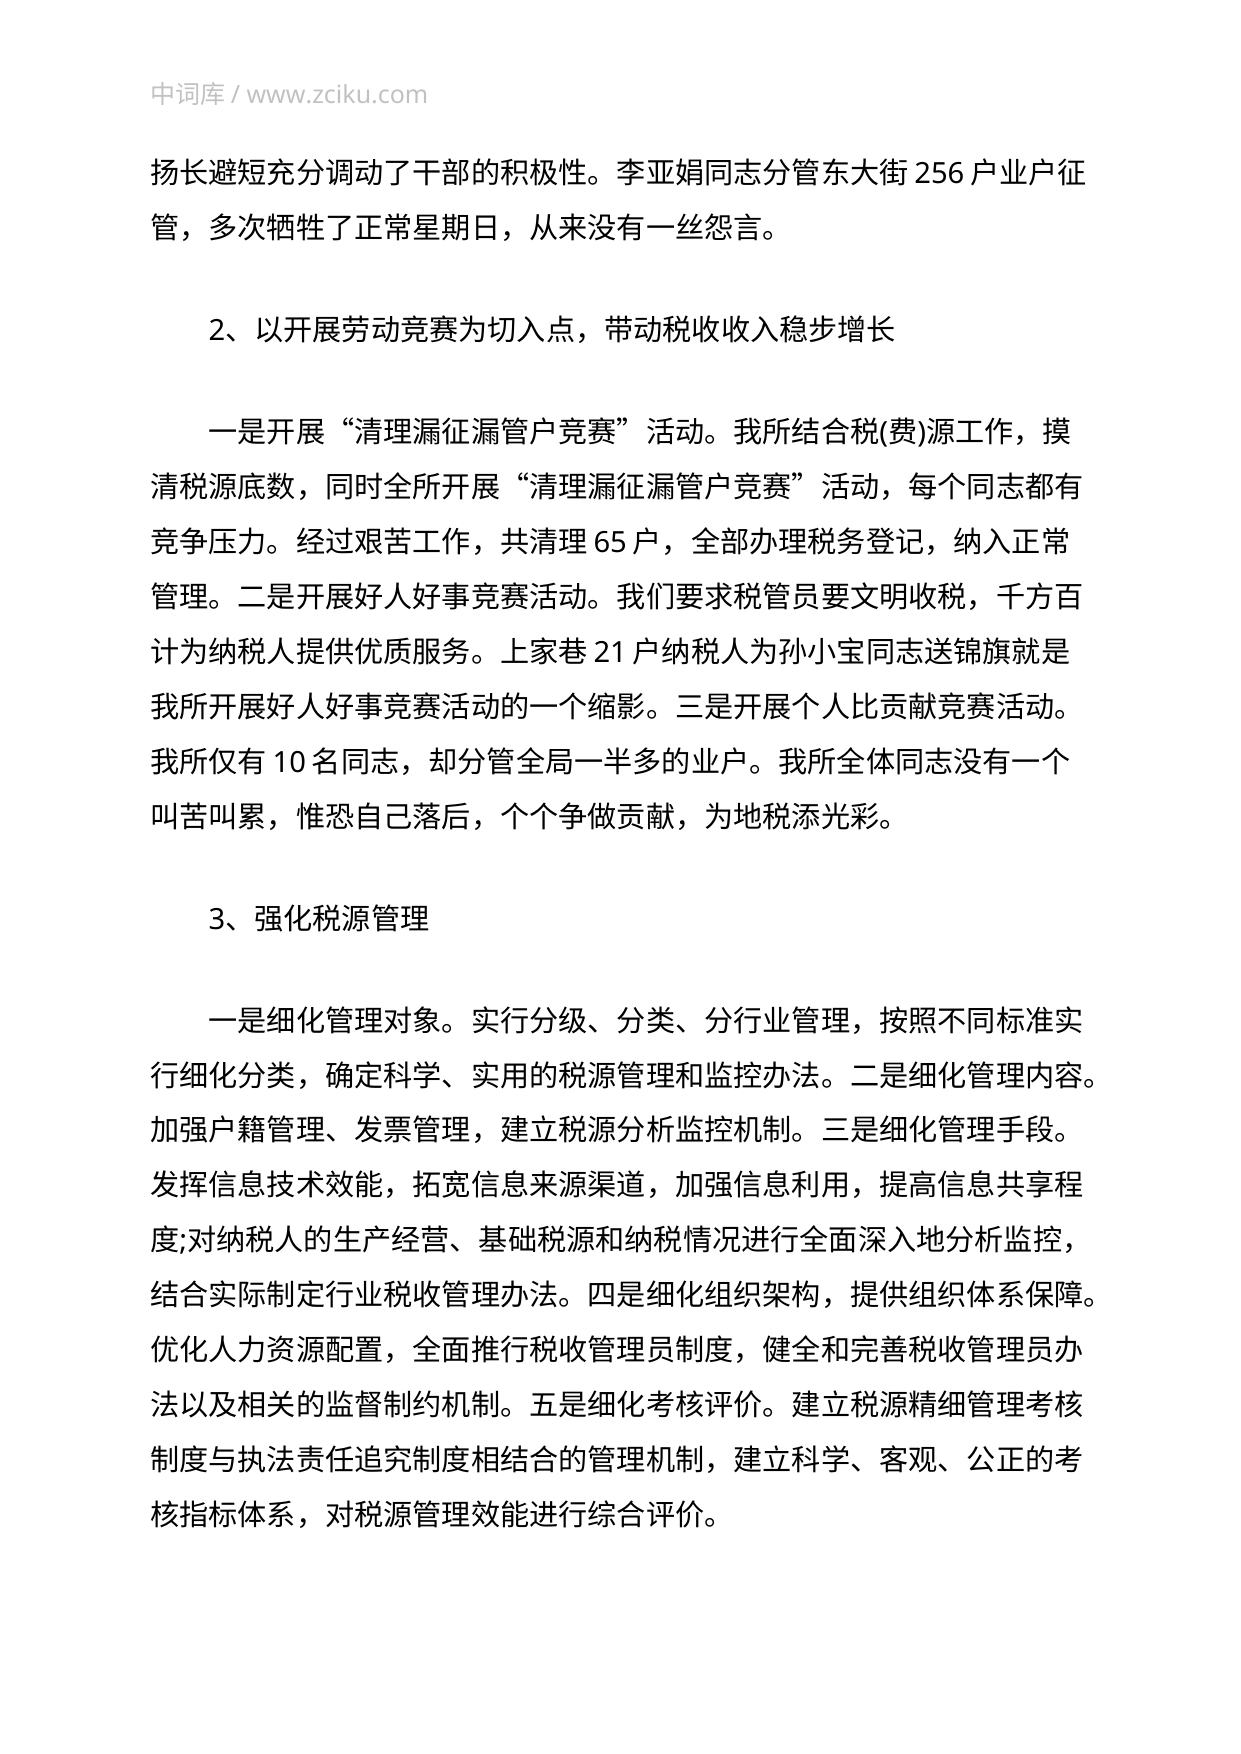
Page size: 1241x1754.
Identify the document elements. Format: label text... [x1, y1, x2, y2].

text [150, 150, 1090, 247]
text 一是细化管理对象。实行分级、分类、分行业管理，按照不同标准实行细化分类，确定科学、实用的税源管理和监控办法。二是细化管理内容。加强户籍管理、发票管理，建立税源分析监控机制。三是细化管理手段。发挥信息技术效能，拓宽信息来源渠道，加强信息利用，提高信息共享程度;对纳税人的生产经营、基础税源和纳税情况进行全面深入地分析监控，结合实际制定行业税收管理办法。四是细化组织架构，提供组织体系保障。优化人力资源配置，全面推行税收管理员制度，健全和完善税收管理员办法以及相关的监督制约机制。五是细化考核评价。建立税源精细管理考核制度与执法责任追究制度相结合的管理机制，建立科学、客观、公正的考核指标体系，对税源管理效能进行综合评价。 [150, 997, 1090, 1534]
text 3、强化税源管理 [150, 895, 1090, 938]
text 一是开展“清理漏征漏管户竞赛”活动。我所结合税(费)源工作，摸清税源底数，同时全所开展“清理漏征漏管户竞赛”活动，每个同志都有竞争压力。经过艰苦工作，共清理65户，全部办理税务登记，纳入正常管理。二是开展好人好事竞赛活动。我们要求税管员要文明收税，千方百计为纳税人提供优质服务。上家巷21户纳税人为孙小宝同志送锦旗就是我所开展好人好事竞赛活动的一个缩影。三是开展个人比贡献竞赛活动。我所仅有10名同志，却分管全局一半多的业户。我所全体同志没有一个叫苦叫累，惟恐自己落后，个个争做贡献，为地税添光彩。 [150, 409, 1090, 836]
text 2、以开展劳动竞赛为切入点，带动税收收入稳步增长 [150, 307, 1090, 349]
